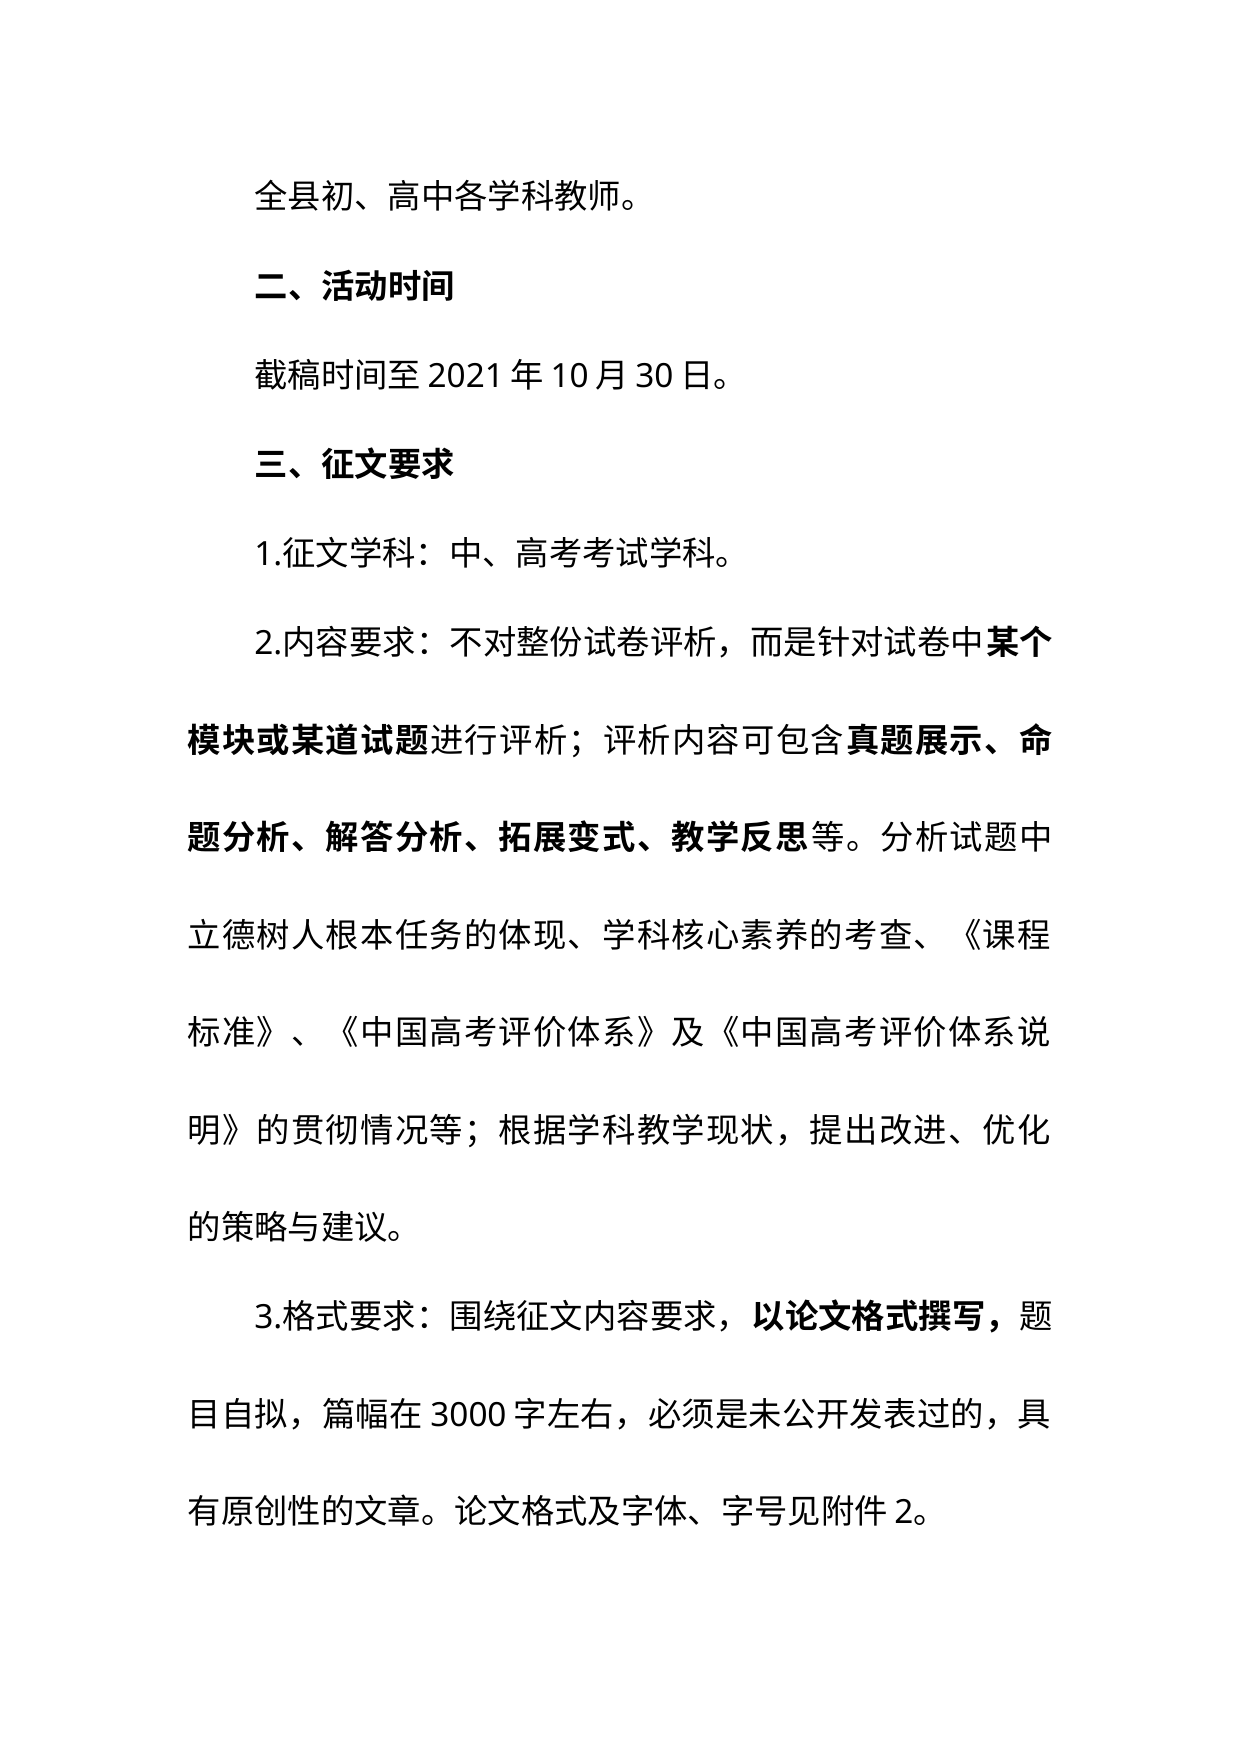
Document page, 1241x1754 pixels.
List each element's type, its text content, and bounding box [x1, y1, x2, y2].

list 2.内容要求：不对整份试卷评析，而是针对试卷中某个模块或某道试题进行评析；评析内容可包含真题展示、命题分析、解答分析、拓展变式、教学反思等。分析试题中立德树人根本任务的体现、学科核心素养的考查、《课程标准》、《中国高考评价体系》及《中国高考评价体系说明》的贯彻情况等；根据学科教学现状，提出改进、优化的策略与建议。 [187, 607, 1053, 1257]
list 二、活动时间 [187, 251, 1053, 316]
list 截稿时间至2021年10月30日。 [187, 340, 1053, 405]
list 3.格式要求：围绕征文内容要求，以论文格式撰写，题目自拟，篇幅在3000字左右，必须是未公开发表过的，具有原创性的文章。论文格式及字体、字号见附件2。 [187, 1282, 1053, 1542]
list 三、征文要求 [187, 429, 1053, 494]
list 全县初、高中各学科教师。 [187, 162, 1053, 227]
list 1.征文学科：中、高考考试学科。 [187, 518, 1053, 583]
